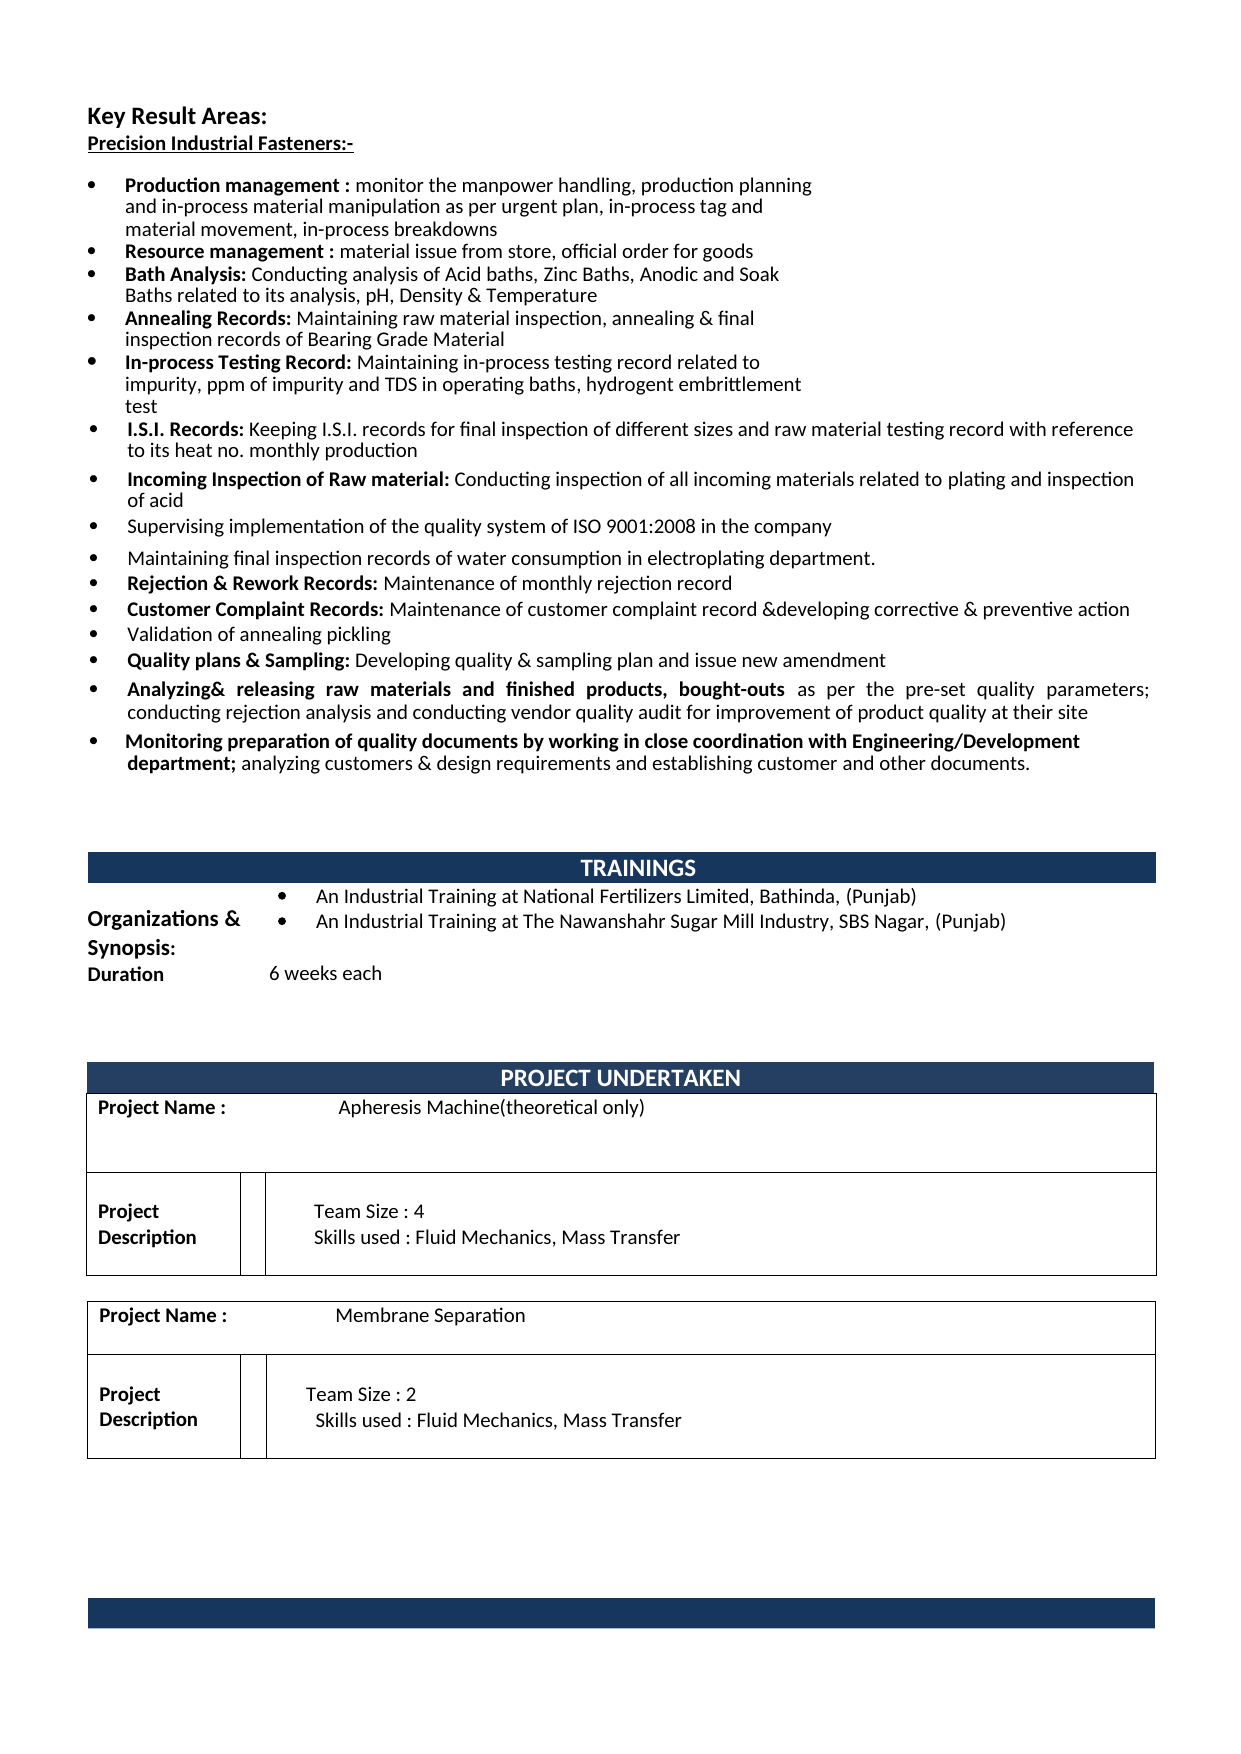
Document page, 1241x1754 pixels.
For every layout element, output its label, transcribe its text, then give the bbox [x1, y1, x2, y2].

text PROJECT UNDERTAKEN [87, 1062, 1154, 1093]
list Quality plans & Sampling: Developing quality & sampling plan and issue new amendment [90, 647, 1154, 672]
text Precision Industrial Fasteners:- [87, 130, 1154, 156]
list Rejection & Rework Records: Maintenance of monthly rejection record [90, 570, 1154, 596]
text Key Result Areas: [87, 100, 1154, 130]
list Bath Analysis: Conducting analysis of Acid baths, Zinc Baths, Anodic and Soak Baths related to its analysis, pH, Density & Temperature [88, 263, 825, 308]
list Production management : monitor the manpower handling, production planning and in-process material manipulation as per urgent plan, in-process tag and material movement, in-process breakdowns [88, 175, 825, 241]
table_cell [241, 1355, 266, 1458]
table_cell Duration [88, 961, 241, 986]
table_header Project Name : Apheresis Machine(theoretical only) [87, 1094, 1156, 1172]
table_cell An Industrial Training at National Fertilizers Limited, Bathinda, (Punjab) An Industrial Training at The Nawanshahr Sugar Mill Industry, SBS Nagar, (Punjab) [241, 883, 1156, 961]
table_header Project Name : Membrane Separation [88, 1302, 1155, 1354]
list I.S.I. Records: Keeping I.S.I. records for final inspection of different sizes and raw material testing record with reference to its heat no. monthly production [90, 418, 1150, 463]
table_cell Team Size : 2 Skills used : Fluid Mechanics, Mass Transfer [267, 1355, 1155, 1458]
table_cell [241, 1173, 265, 1275]
table_cell Team Size : 4 Skills used : Fluid Mechanics, Mass Transfer [266, 1173, 1156, 1275]
list Resource management : material issue from store, official order for goods [88, 241, 825, 263]
table_cell Project Description [87, 1173, 240, 1275]
list Validation of annealing pickling [90, 621, 1154, 647]
list Incoming Inspection of Raw material: Conducting inspection of all incoming materials related to plating and inspection of acid [90, 469, 1150, 513]
list In-process Testing Record: Maintaining in-process testing record related to impurity, ppm of impurity and TDS in operating baths, hydrogent embrittlement test [88, 352, 825, 418]
table_cell Project Description [88, 1355, 240, 1458]
table_cell 6 weeks each [241, 961, 1156, 986]
list Supervising implementation of the quality system of ISO 9001:2008 in the company [90, 513, 1154, 539]
list Monitoring preparation of quality documents by working in close coordination with Engineering/Development department; analyzing customers & design requirements and establishing customer and other documents. [90, 731, 1150, 775]
list Analyzing& releasing raw materials and finished products, bought-outs as per the pre-set quality parameters; conducting rejection analysis and conducting vendor quality audit for improvement of product quality at their site [90, 678, 1150, 725]
table_header [88, 852, 241, 883]
list Maintaining final inspection records of water consumption in electroplating department. [90, 545, 1154, 570]
table_cell Organizations & Synopsis: [88, 883, 241, 961]
list Customer Complaint Records: Maintenance of customer complaint record &developing corrective & preventive action [90, 596, 1154, 621]
table_header TRAININGS [241, 852, 1156, 883]
list Annealing Records: Maintaining raw material inspection, annealing & final inspection records of Bearing Grade Material [88, 308, 825, 352]
